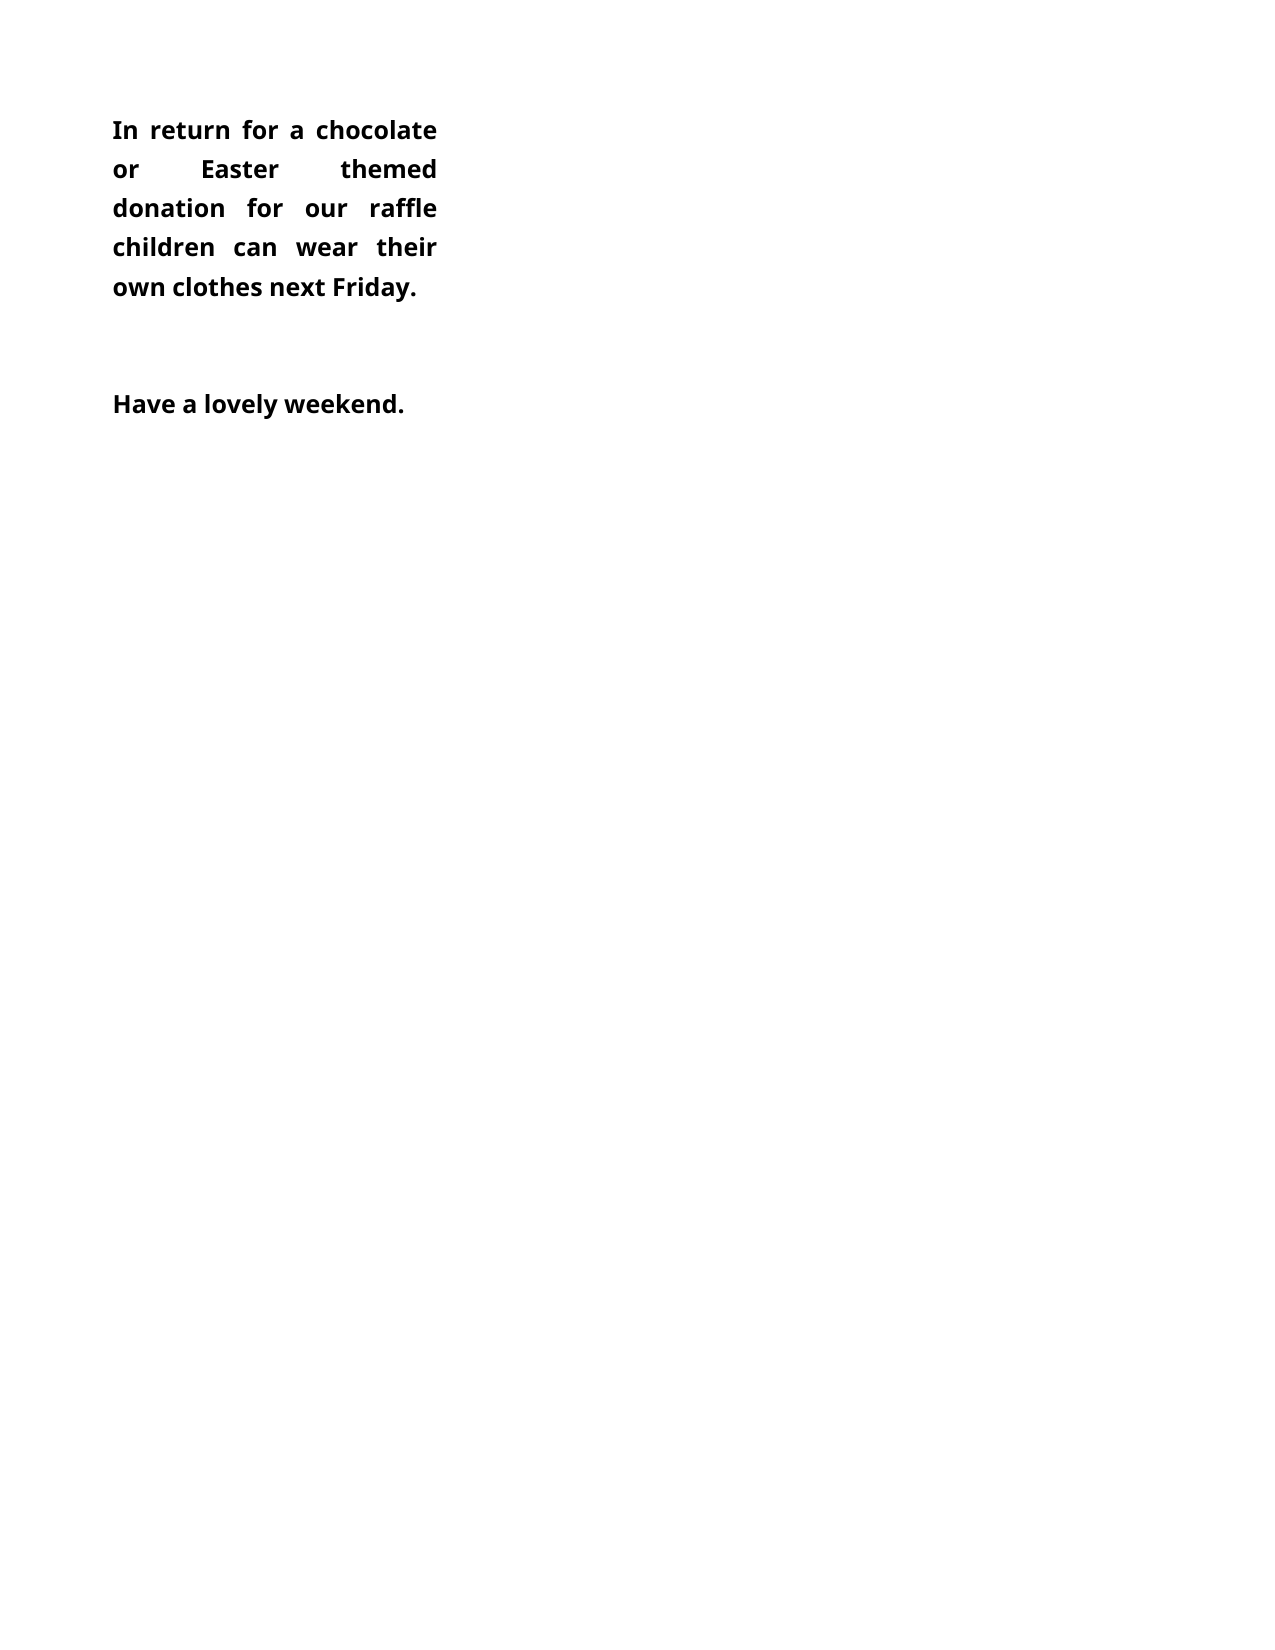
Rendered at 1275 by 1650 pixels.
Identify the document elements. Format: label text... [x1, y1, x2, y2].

text Have a lovely weekend. [112, 387, 437, 421]
text In return for a chocolate or Easter themed donation for our raffle children can wear their own clothes next Friday. [112, 112, 437, 303]
